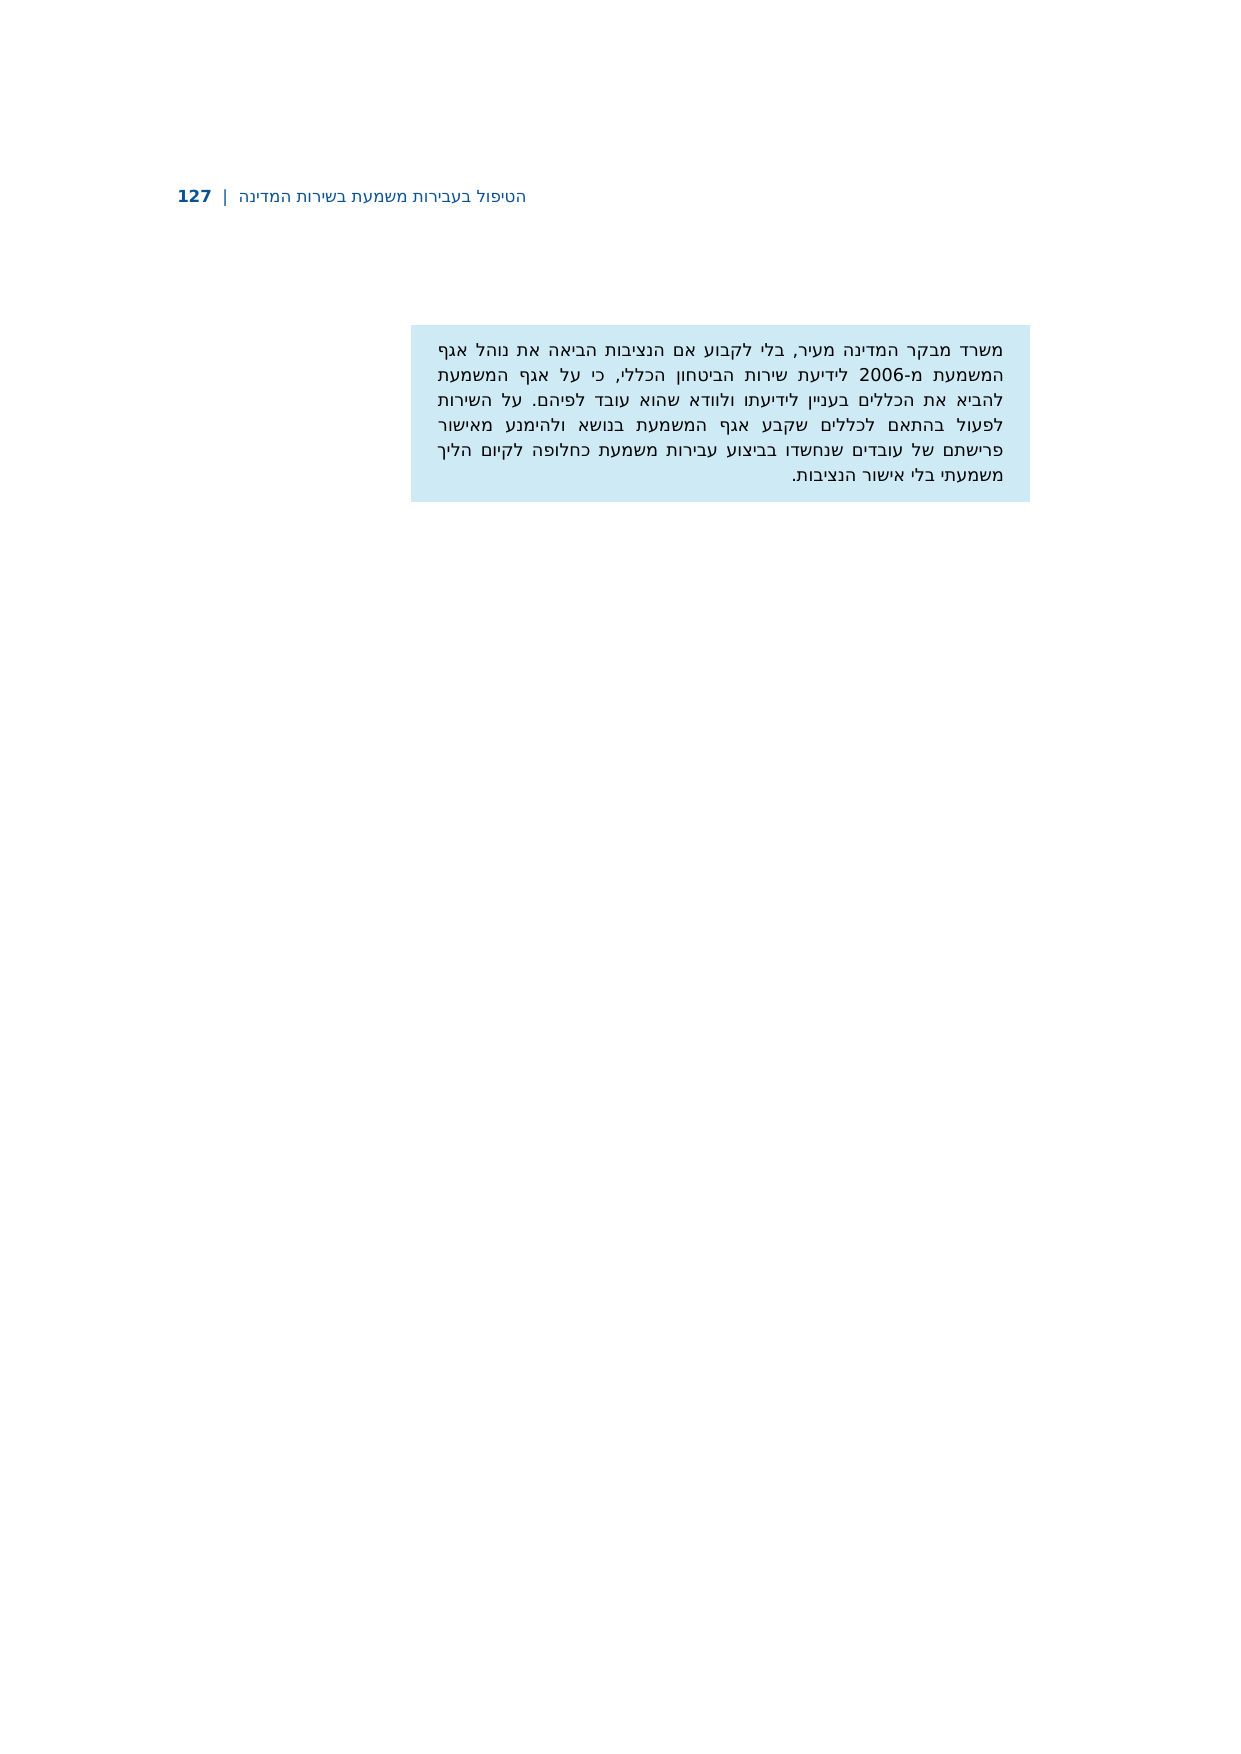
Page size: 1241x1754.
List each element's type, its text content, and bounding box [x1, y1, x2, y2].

text משרד מבקר המדינה מעיר, בלי לקבוע אם הנציבות הביאה את נוהל אגף המשמעת מ-2006 לידיעת שירות הביטחון הכללי, כי על אגף המשמעת להביא את הכללים בעניין לידיעתו ולוודא שהוא עובד לפיהם. על השירות לפעול בהתאם לכללים שקבע אגף המשמעת בנושא ולהימנע מאישור פרישתם של עובדים שנחשדו בביצוע עבירות משמעת כחלופה לקיום הליך משמעתי בלי אישור הנציבות. [414, 328, 1027, 499]
